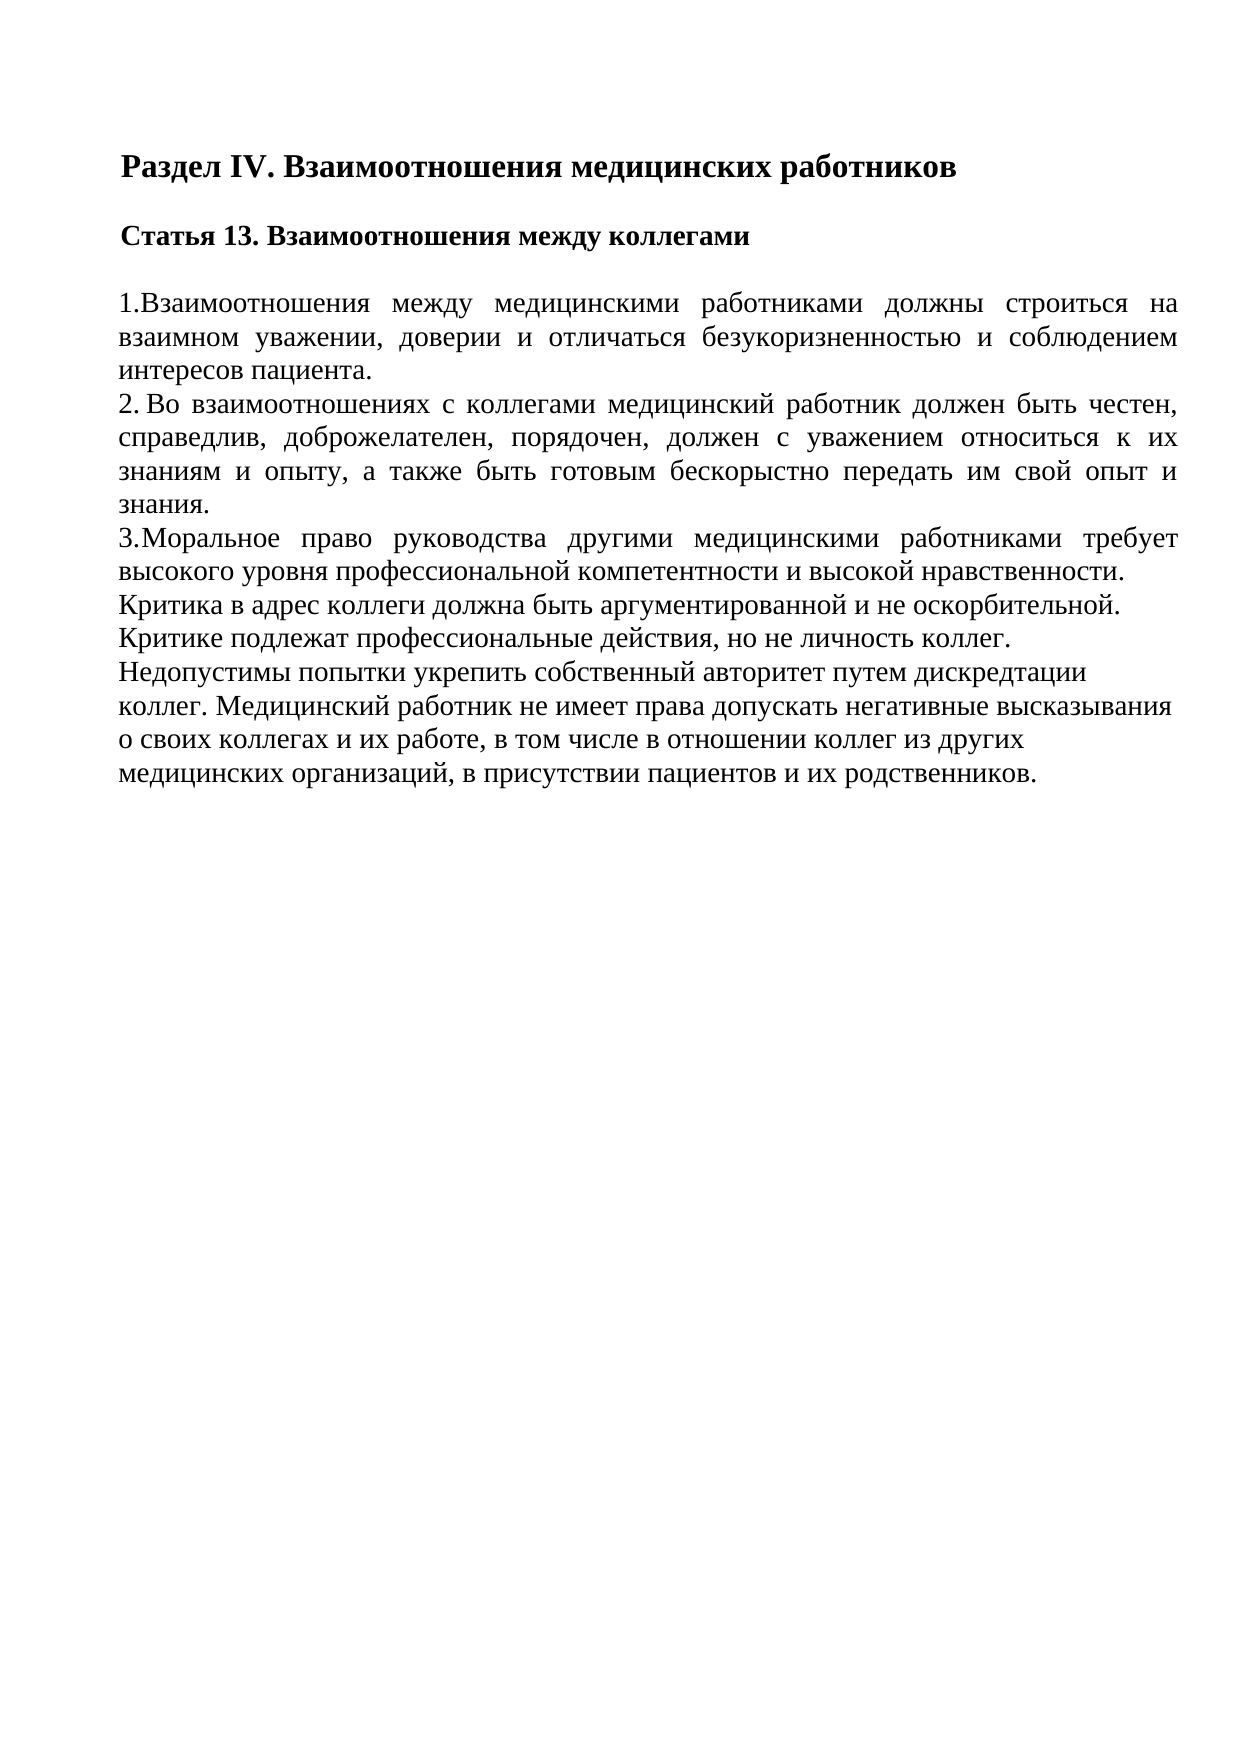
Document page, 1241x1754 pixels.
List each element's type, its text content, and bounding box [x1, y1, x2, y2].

text Критика в адрес коллеги должна быть аргументированной и не оскорбительной. Критике подлежат профессиональные действия, но не личность коллег. Недопустимы попытки укрепить собственный авторитет путем дискредтации коллег. Медицинский работник не имеет права допускать негативные высказывания о своих коллегах и их работе, в том числе в отношении коллег из других медицинских организаций, в присутствии пациентов и их родственников. [118, 587, 1181, 788]
text Статья 13. Взаимоотношения между коллегами [120, 218, 1181, 252]
list Взаимоотношения между медицинскими работниками должны строиться на взаимном уважении, доверии и отличаться безукоризненностью и соблюдением интересов пациента. [118, 285, 1179, 386]
list Во взаимоотношениях с коллегами медицинский работник должен быть честен, справедлив, доброжелателен, порядочен, должен с уважением относиться к их знаниям и опыту, а также быть готовым бескорыстно передать им свой опыт и знания. [118, 386, 1179, 520]
text Раздел IV. Взаимоотношения медицинских работников [121, 146, 1181, 184]
list Моральное право руководства другими медицинскими работниками требует высокого уровня профессиональной компетентности и высокой нравственности. [118, 520, 1179, 587]
